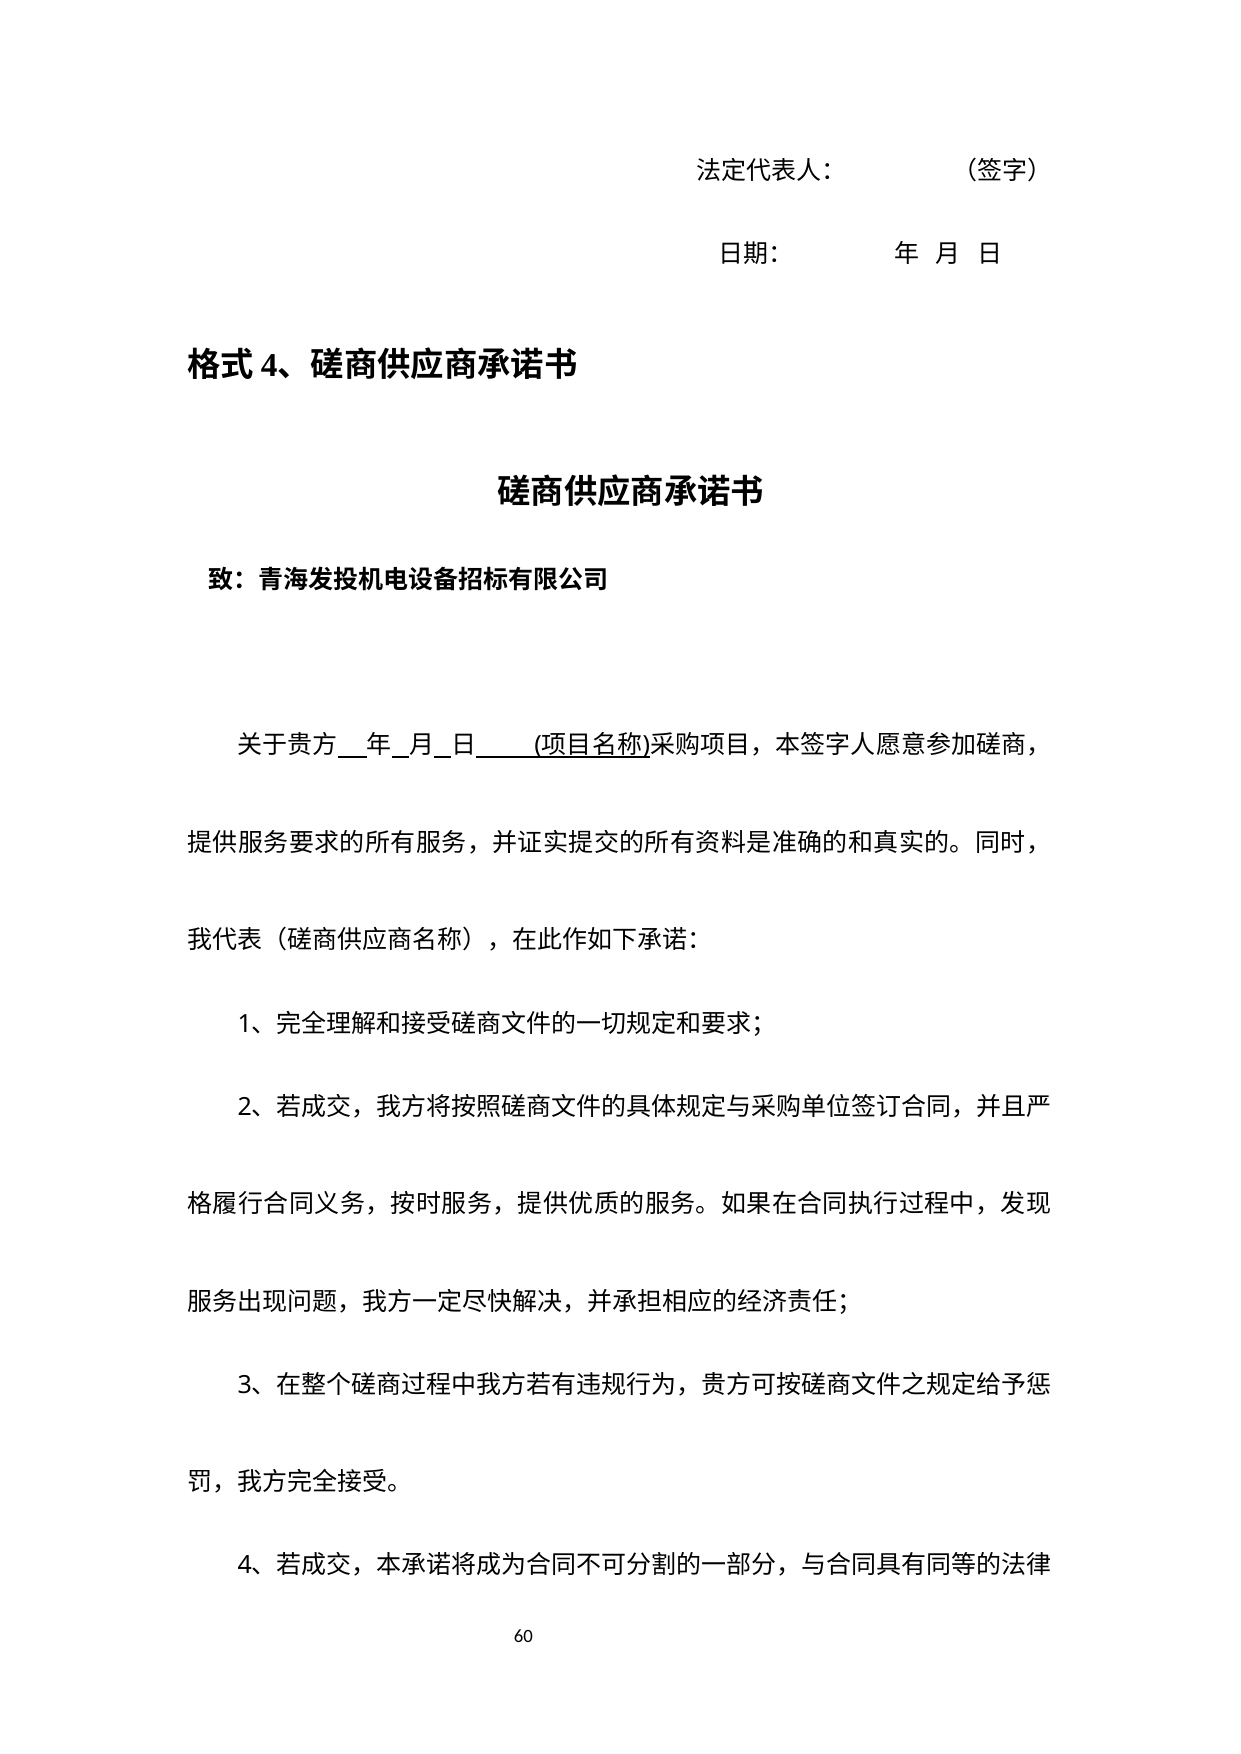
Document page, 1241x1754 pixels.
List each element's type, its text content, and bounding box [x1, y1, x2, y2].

text 法定代表人： （签字） [187, 136, 1053, 201]
text 2、若成交，我方将按照磋商文件的具体规定与采购单位签订合同，并且严格履行合同义务，按时服务，提供优质的服务。如果在合同执行过程中，发现服务出现问题，我方一定尽快解决，并承担相应的经济责任； [187, 1072, 1053, 1332]
text 1、完全理解和接受磋商文件的一切规定和要求； [187, 989, 1053, 1054]
subtitle 格式4、磋商供应商承诺书 [187, 329, 1053, 394]
text 日期： 年 月 日 [187, 219, 1003, 284]
text 磋商供应商承诺书 [187, 456, 1053, 521]
text 3、在整个磋商过程中我方若有违规行为，贵方可按磋商文件之规定给予惩罚，我方完全接受。 [187, 1350, 1053, 1512]
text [187, 1531, 1053, 1596]
text 关于贵方 年 月 日 (项目名称)采购项目，本签字人愿意参加磋商，提供服务要求的所有服务，并证实提交的所有资料是准确的和真实的。同时，我代表（磋商供应商名称），在此作如下承诺： [187, 711, 1053, 971]
text 致：青海发投机电设备招标有限公司 [187, 545, 1053, 610]
